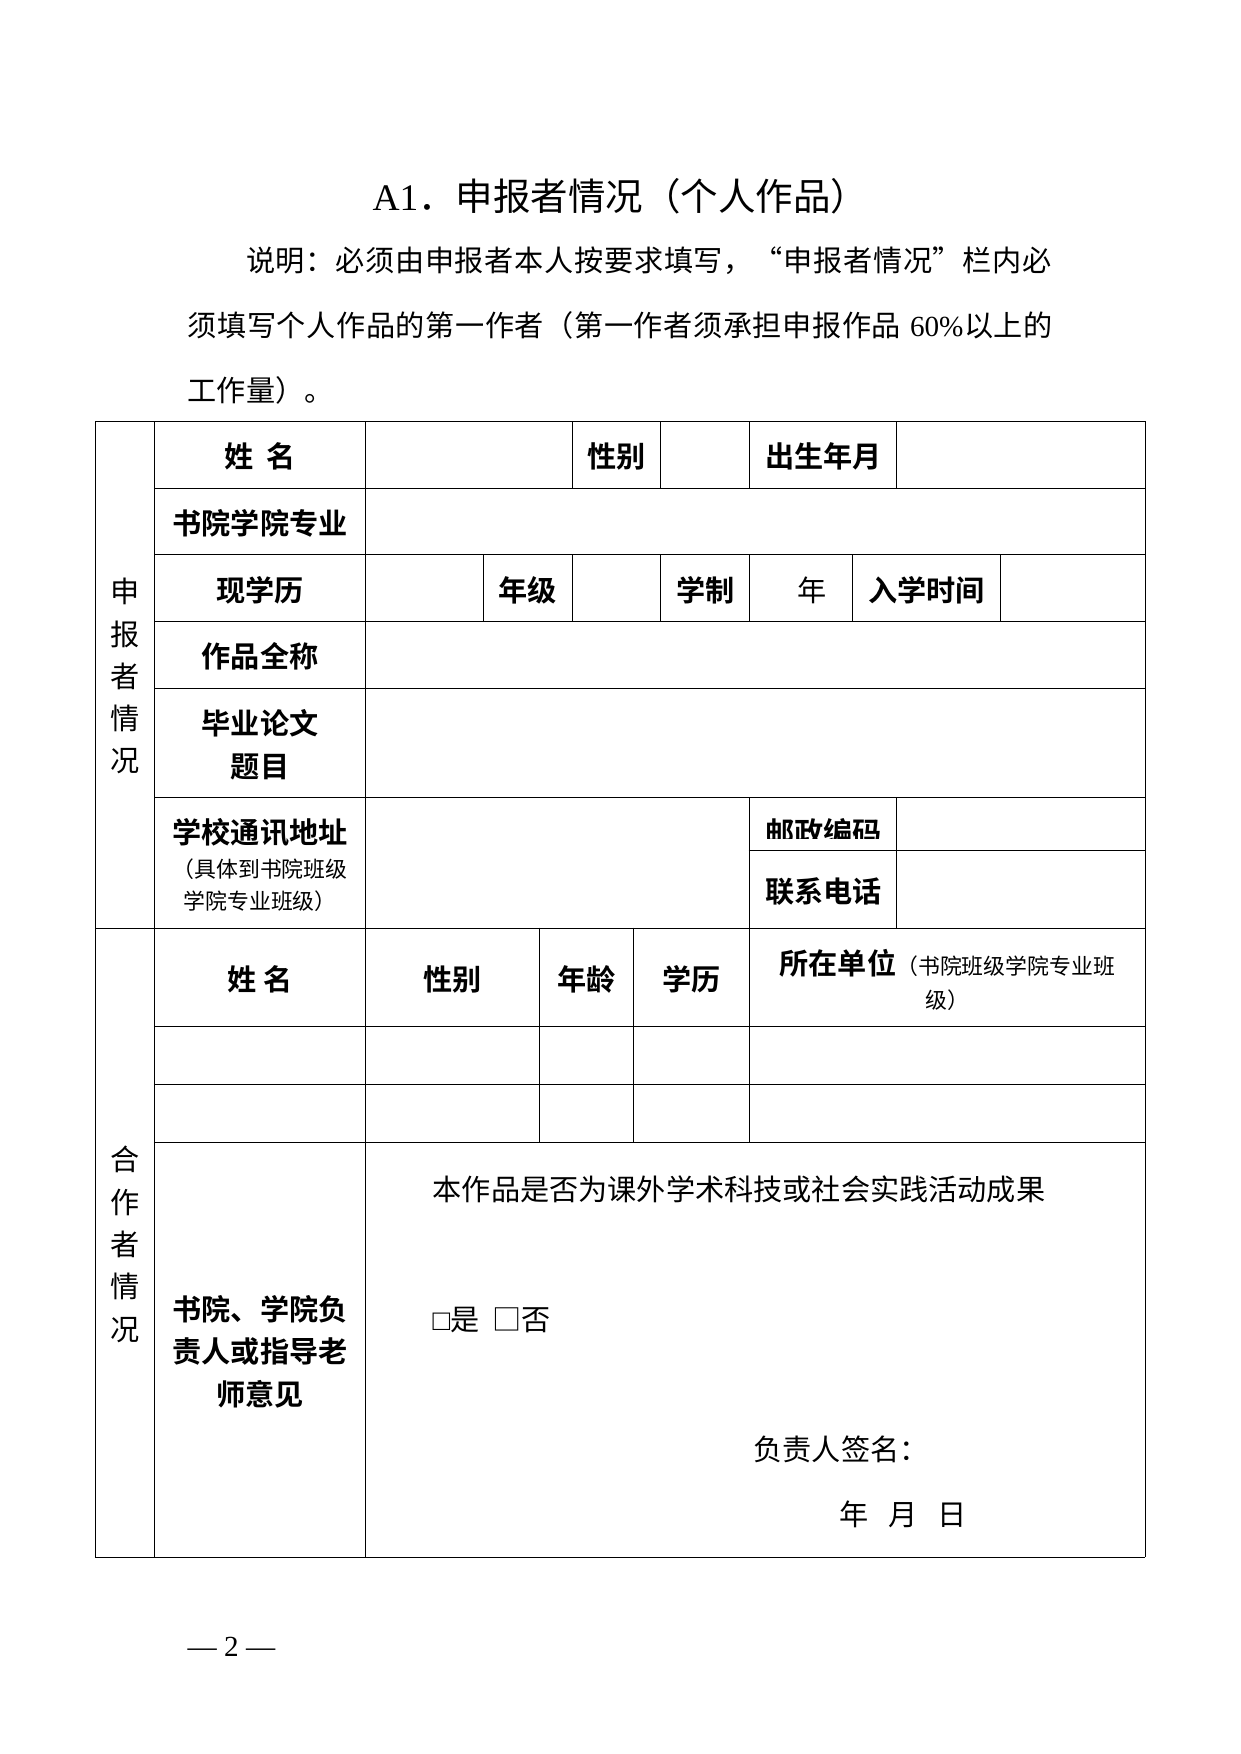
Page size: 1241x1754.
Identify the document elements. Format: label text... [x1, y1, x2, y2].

table_cell [750, 1027, 1145, 1084]
table_cell [155, 1085, 365, 1142]
table_cell [540, 1027, 633, 1084]
table_cell 现学历 [155, 555, 365, 621]
table_cell [540, 1085, 633, 1142]
table_cell [634, 1027, 749, 1084]
table_header 性别 [573, 422, 660, 487]
table_header 申报者情况 [96, 422, 154, 927]
table_cell 本作品是否为课外学术科技或社会实践活动成果 □是 □否 负责人签名： 年 月 日 [366, 1143, 1145, 1557]
table_cell [366, 1085, 539, 1142]
table_header 出生年月 [750, 422, 896, 487]
table_cell 学制 [661, 555, 749, 621]
table_cell 年级 [484, 555, 572, 621]
table_cell [366, 798, 749, 927]
table_cell 书院学院专业 [155, 489, 365, 554]
table_header [897, 422, 1145, 487]
table_cell [573, 555, 660, 621]
table_cell 合作者情况 [96, 929, 154, 1557]
text 说明：必须由申报者本人按要求填写，“申报者情况”栏内必须填写个人作品的第一作者（第一作者须承担申报作品60%以上的工作量）。 [187, 226, 1053, 421]
table_cell [634, 1085, 749, 1142]
table_cell 姓 名 [155, 929, 365, 1026]
table_cell 联系电话 [750, 851, 896, 927]
table_cell [366, 555, 483, 621]
table_cell [897, 851, 1145, 927]
table_cell [366, 1027, 539, 1084]
table_cell 书院、学院负责人或指导老师意见 [155, 1143, 365, 1557]
table_cell [155, 1027, 365, 1084]
table_header [661, 422, 749, 487]
table_cell [897, 798, 1145, 850]
table_cell 性别 [366, 929, 539, 1026]
table_cell 学校通讯地址（具体到书院班级学院专业班级） [155, 798, 365, 927]
table_cell [1001, 555, 1145, 621]
table_header [366, 422, 572, 487]
table_cell 邮政编码 [750, 798, 896, 850]
table_cell 入学时间 [853, 555, 1000, 621]
table_cell 年龄 [540, 929, 633, 1026]
table_header 姓 名 [155, 422, 365, 487]
table_cell 所在单位（书院班级学院专业班级） [750, 929, 1145, 1026]
table_cell [366, 489, 1145, 554]
table_cell 作品全称 [155, 622, 365, 688]
table_cell 学历 [634, 929, 749, 1026]
table_cell [750, 1085, 1145, 1142]
text A1．申报者情况（个人作品） [187, 161, 1053, 226]
table_cell [366, 622, 1145, 688]
table_cell 年 [750, 555, 852, 621]
table_cell 毕业论文 题目 [155, 689, 365, 797]
table_cell [366, 689, 1145, 797]
